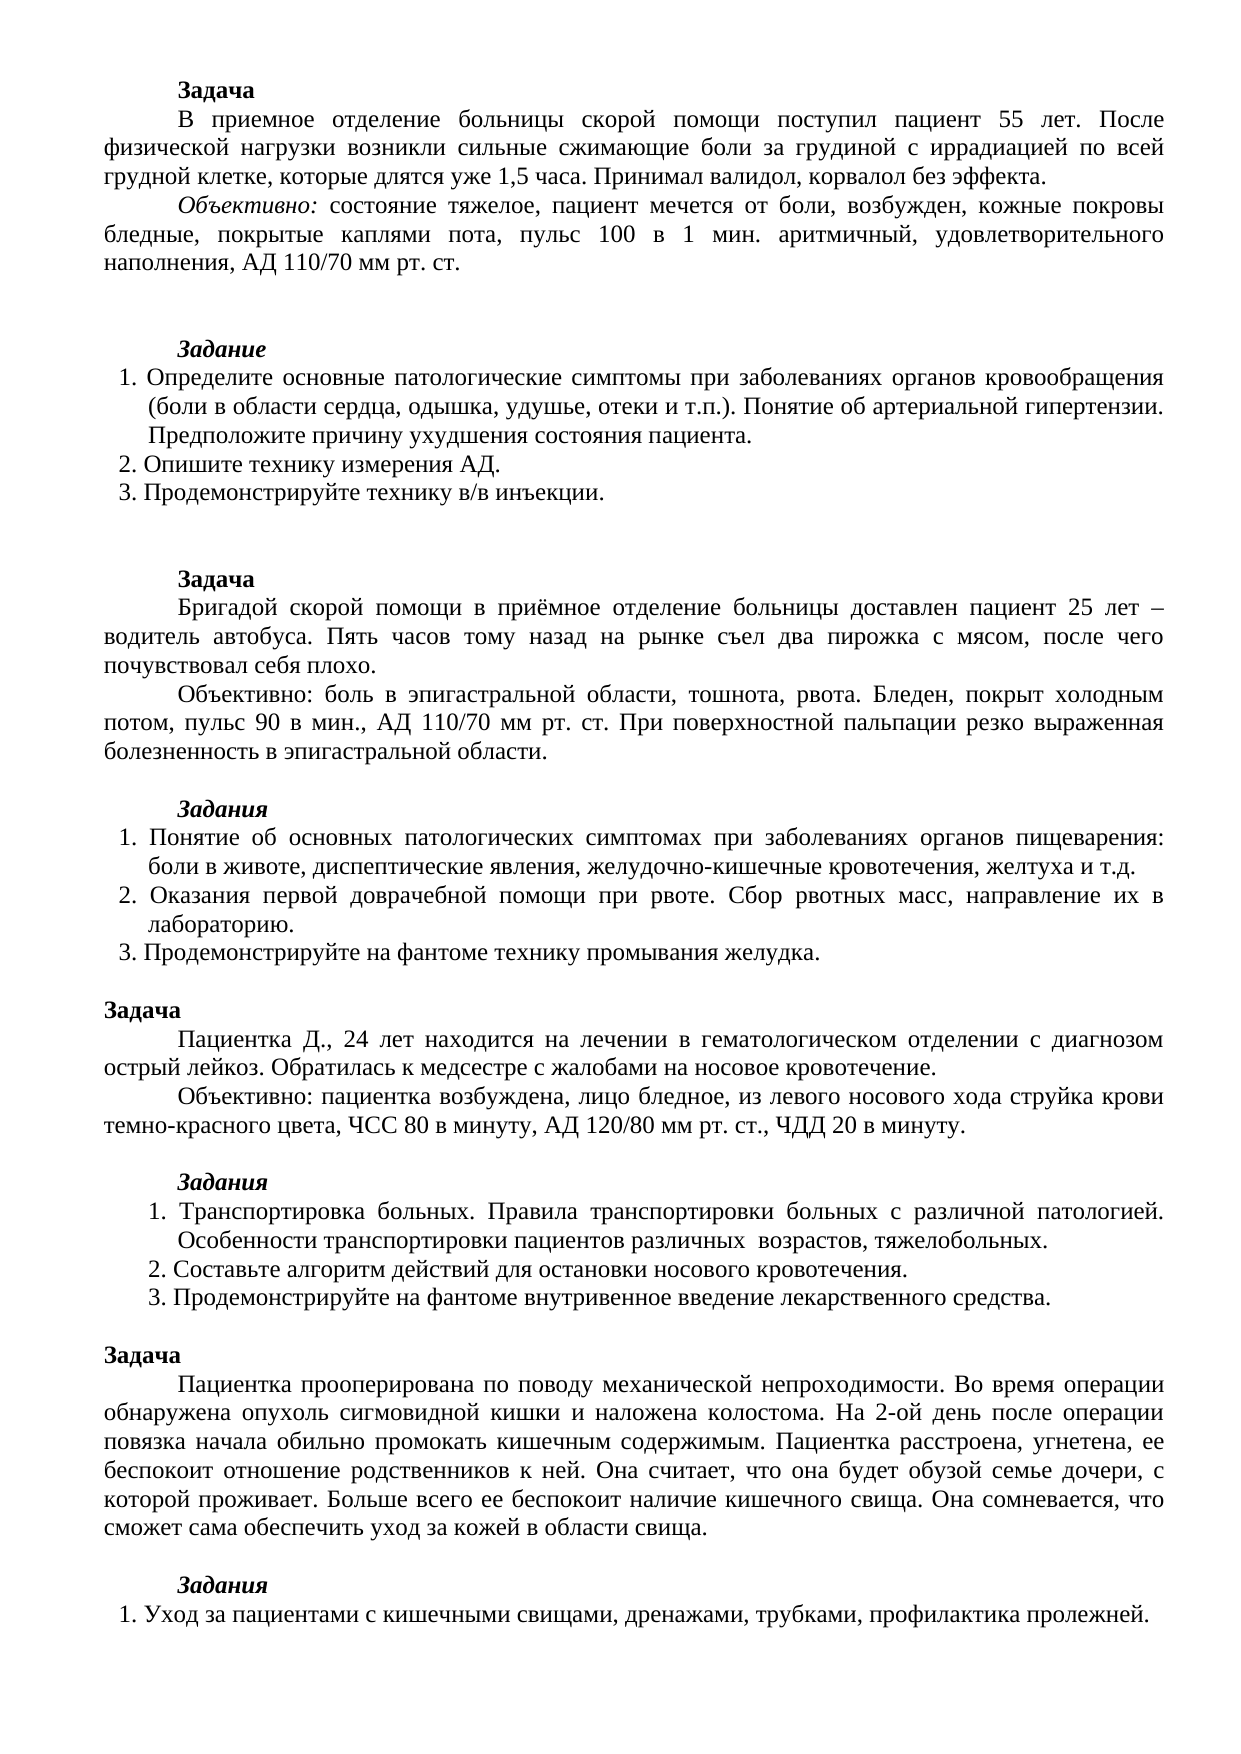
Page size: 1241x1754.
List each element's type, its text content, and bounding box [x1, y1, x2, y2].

text 1. Понятие об основных патологических симптомах при заболеваниях органов пищеварения: боли в животе, диспептические явления, желудочно-кишечные кровотечения, желтуха и т.д. [118, 822, 1165, 880]
text Задания [103, 1570, 1165, 1599]
text 1. Определите основные патологические симптомы при заболеваниях органов кровообращения (боли в области сердца, одышка, удушье, отеки и т.п.). Понятие об артериальной гипертензии. Предположите причину ухудшения состояния пациента. [118, 362, 1165, 449]
text Задача [103, 995, 1165, 1024]
text 3. Продемонстрируйте на фантоме внутривенное введение лекарственного средства. [148, 1282, 1165, 1311]
text 2. Составьте алгоритм действий для остановки носового кровотечения. [148, 1254, 1165, 1282]
text Объективно: боль в эпигастральной области, тошнота, рвота. Бледен, покрыт холодным потом, пульс 90 в мин., АД 110/70 мм рт. ст. При поверхностной пальпации резко выраженная болезненность в эпигастральной области. [103, 679, 1165, 765]
text 1. Транспортировка больных. Правила транспортировки больных с различной патологией. Особенности транспортировки пациентов различных возрастов, тяжелобольных. [148, 1196, 1165, 1254]
text Задания [103, 1167, 1165, 1196]
text Задача [103, 564, 1165, 592]
text Задача [103, 75, 1165, 104]
text 2. Оказания первой доврачебной помощи при рвоте. Сбор рвотных масс, направление их в лабораторию. [118, 880, 1165, 937]
text Задание [103, 334, 1165, 362]
text 1. Уход за пациентами с кишечными свищами, дренажами, трубками, профилактика пролежней. [118, 1599, 1165, 1627]
text 3. Продемонстрируйте технику в/в инъекции. [118, 477, 1165, 506]
text Бригадой скорой помощи в приёмное отделение больницы доставлен пациент 25 лет – водитель автобуса. Пять часов тому назад на рынке съел два пирожка с мясом, после чего почувствовал себя плохо. [103, 592, 1165, 679]
text Объективно: состояние тяжелое, пациент мечется от боли, возбужден, кожные покровы бледные, покрытые каплями пота, пульс 100 в 1 мин. аритмичный, удовлетворительного наполнения, АД 110/70 мм рт. ст. [103, 190, 1165, 276]
text В приемное отделение больницы скорой помощи поступил пациент 55 лет. После физической нагрузки возникли сильные сжимающие боли за грудиной с иррадиацией по всей грудной клетке, которые длятся уже 1,5 часа. Принимал валидол, корвалол без эффекта. [103, 104, 1165, 190]
text Задания [103, 794, 1165, 822]
text 2. Опишите технику измерения АД. [118, 449, 1165, 477]
text Пациентка прооперирована по поводу механической непроходимости. Во время операции обнаружена опухоль сигмовидной кишки и наложена колостома. На 2-ой день после операции повязка начала обильно промокать кишечным содержимым. Пациентка расстроена, угнетена, ее беспокоит отношение родственников к ней. Она считает, что она будет обузой семье дочери, с которой проживает. Больше всего ее беспокоит наличие кишечного свища. Она сомневается, что сможет сама обеспечить уход за кожей в области свища. [103, 1369, 1165, 1541]
text Пациентка Д., 24 лет находится на лечении в гематологическом отделении с диагнозом острый лейкоз. Обратилась к медсестре с жалобами на носовое кровотечение. [103, 1024, 1165, 1081]
text 3. Продемонстрируйте на фантоме технику промывания желудка. [118, 937, 1165, 966]
text Объективно: пациентка возбуждена, лицо бледное, из левого носового хода струйка крови темно-красного цвета, ЧСС 80 в минуту, АД 120/80 мм рт. ст., ЧДД 20 в минуту. [103, 1081, 1165, 1139]
text Задача [103, 1340, 1165, 1369]
